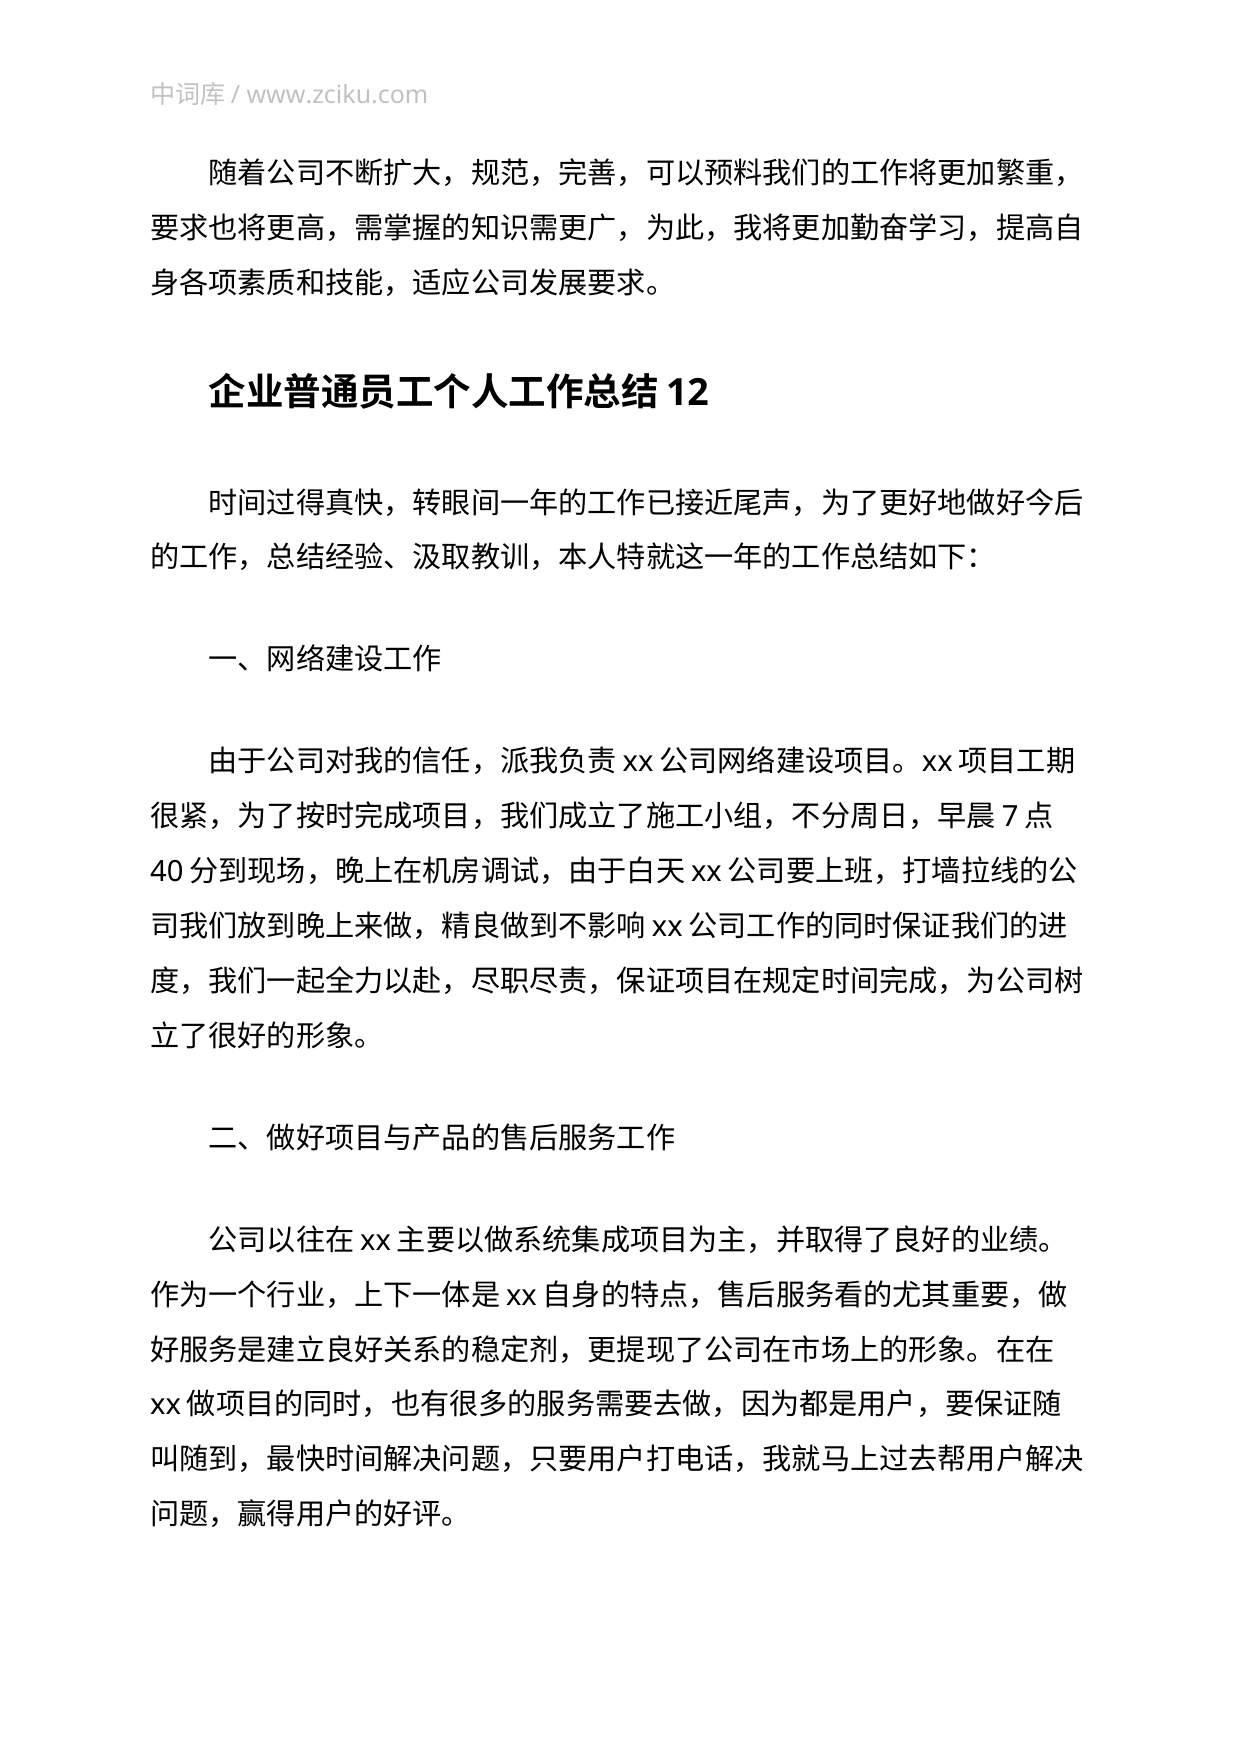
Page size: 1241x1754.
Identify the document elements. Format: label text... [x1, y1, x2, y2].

text 公司以往在xx主要以做系统集成项目为主，并取得了良好的业绩。作为一个行业，上下一体是xx自身的特点，售后服务看的尤其重要，做好服务是建立良好关系的稳定剂，更提现了公司在市场上的形象。在在xx做项目的同时，也有很多的服务需要去做，因为都是用户，要保证随叫随到，最快时间解决问题，只要用户打电话，我就马上过去帮用户解决问题，赢得用户的好评。 [150, 1216, 1090, 1533]
text 随着公司不断扩大，规范，完善，可以预料我们的工作将更加繁重，要求也将更高，需掌握的知识需更广，为此，我将更加勤奋学习，提高自身各项素质和技能，适应公司发展要求。 [150, 150, 1090, 302]
text 企业普通员工个人工作总结12 [150, 362, 1090, 416]
text 时间过得真快，转眼间一年的工作已接近尾声，为了更好地做好今后的工作，总结经验、汲取教训，本人特就这一年的工作总结如下： [150, 479, 1090, 576]
text 一、网络建设工作 [150, 636, 1090, 678]
text 由于公司对我的信任，派我负责xx公司网络建设项目。xx项目工期很紧，为了按时完成项目，我们成立了施工小组，不分周日，早晨7点40分到现场，晚上在机房调试，由于白天xx公司要上班，打墙拉线的公司我们放到晚上来做，精良做到不影响xx公司工作的同时保证我们的进度，我们一起全力以赴，尽职尽责，保证项目在规定时间完成，为公司树立了很好的形象。 [150, 738, 1090, 1055]
text 二、做好项目与产品的售后服务工作 [150, 1114, 1090, 1157]
